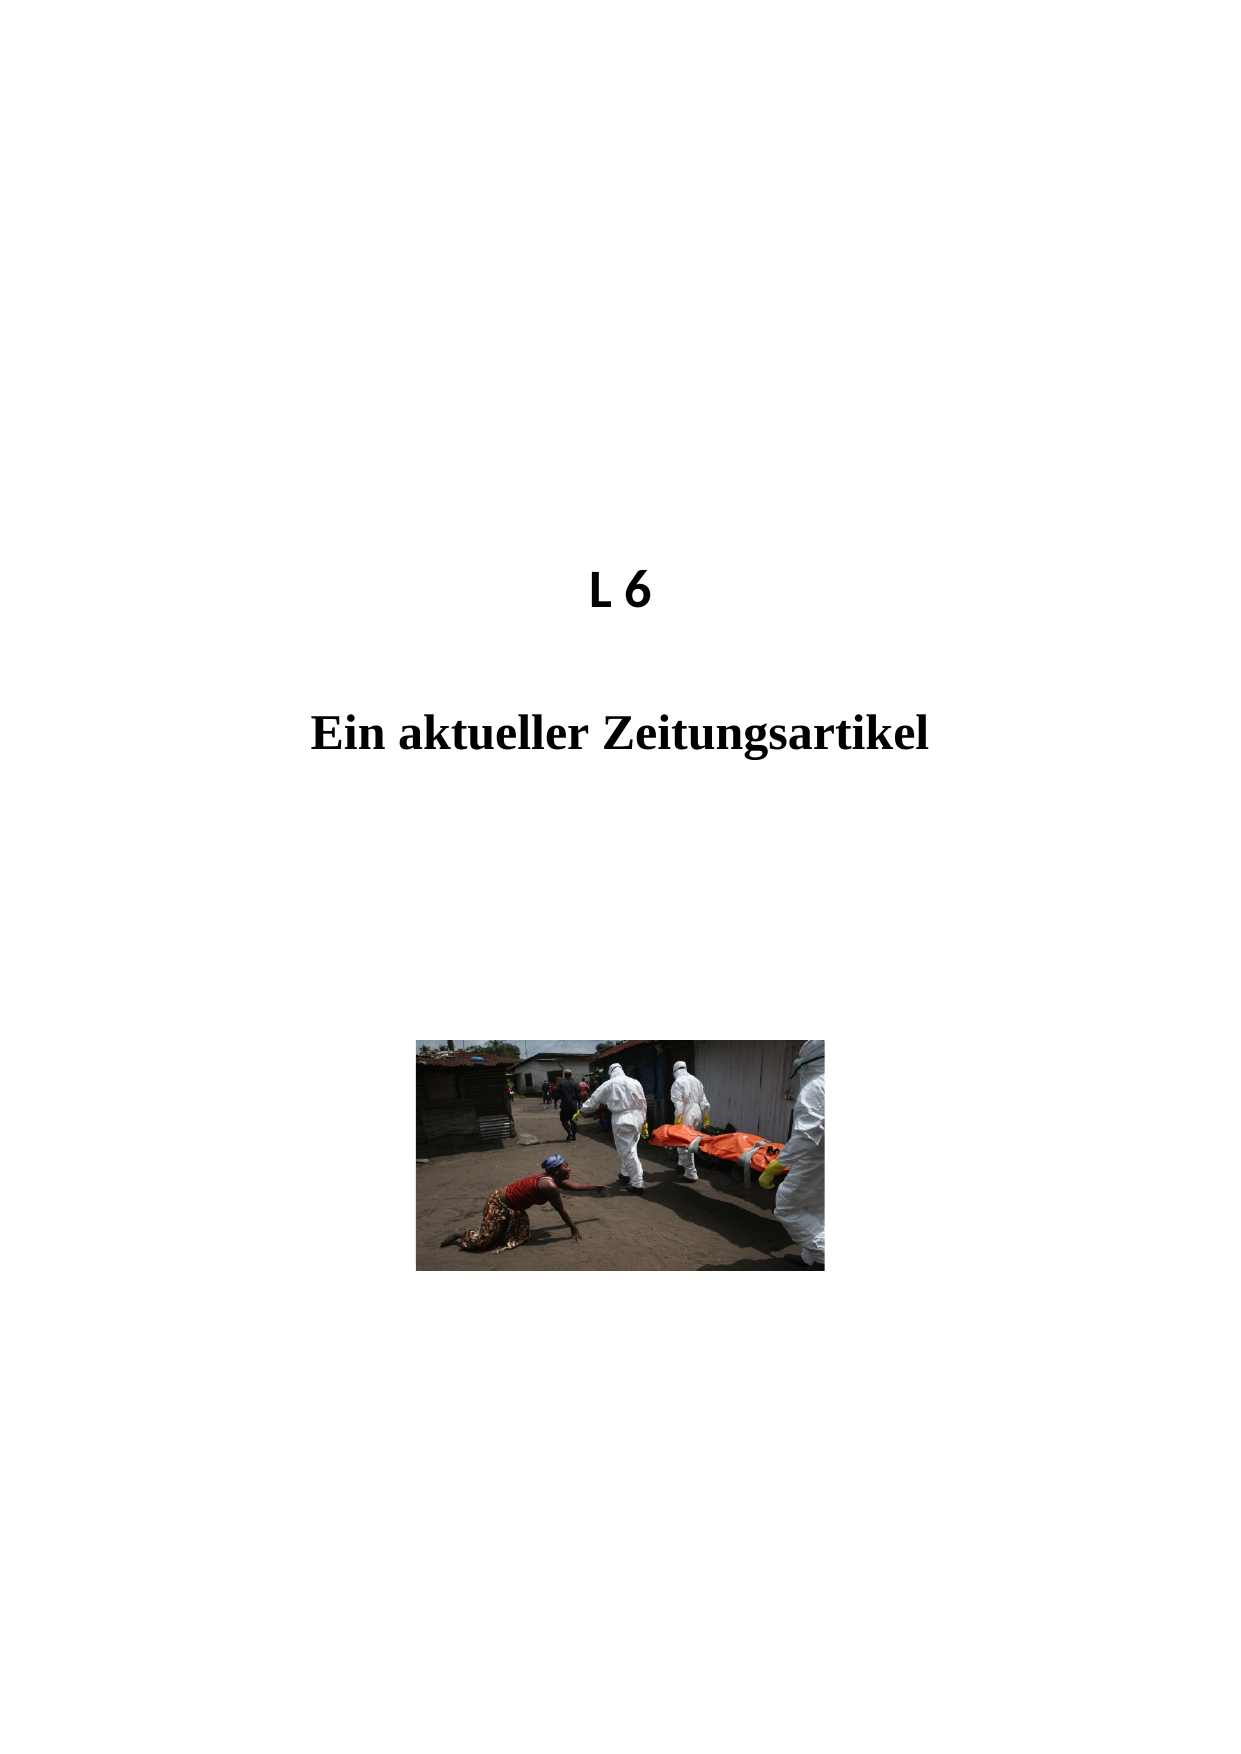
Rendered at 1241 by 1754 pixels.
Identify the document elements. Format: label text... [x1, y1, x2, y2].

text L 6 [148, 555, 1093, 621]
text Ein aktueller Zeitungsartikel [148, 702, 1093, 760]
picture [415, 1040, 825, 1271]
